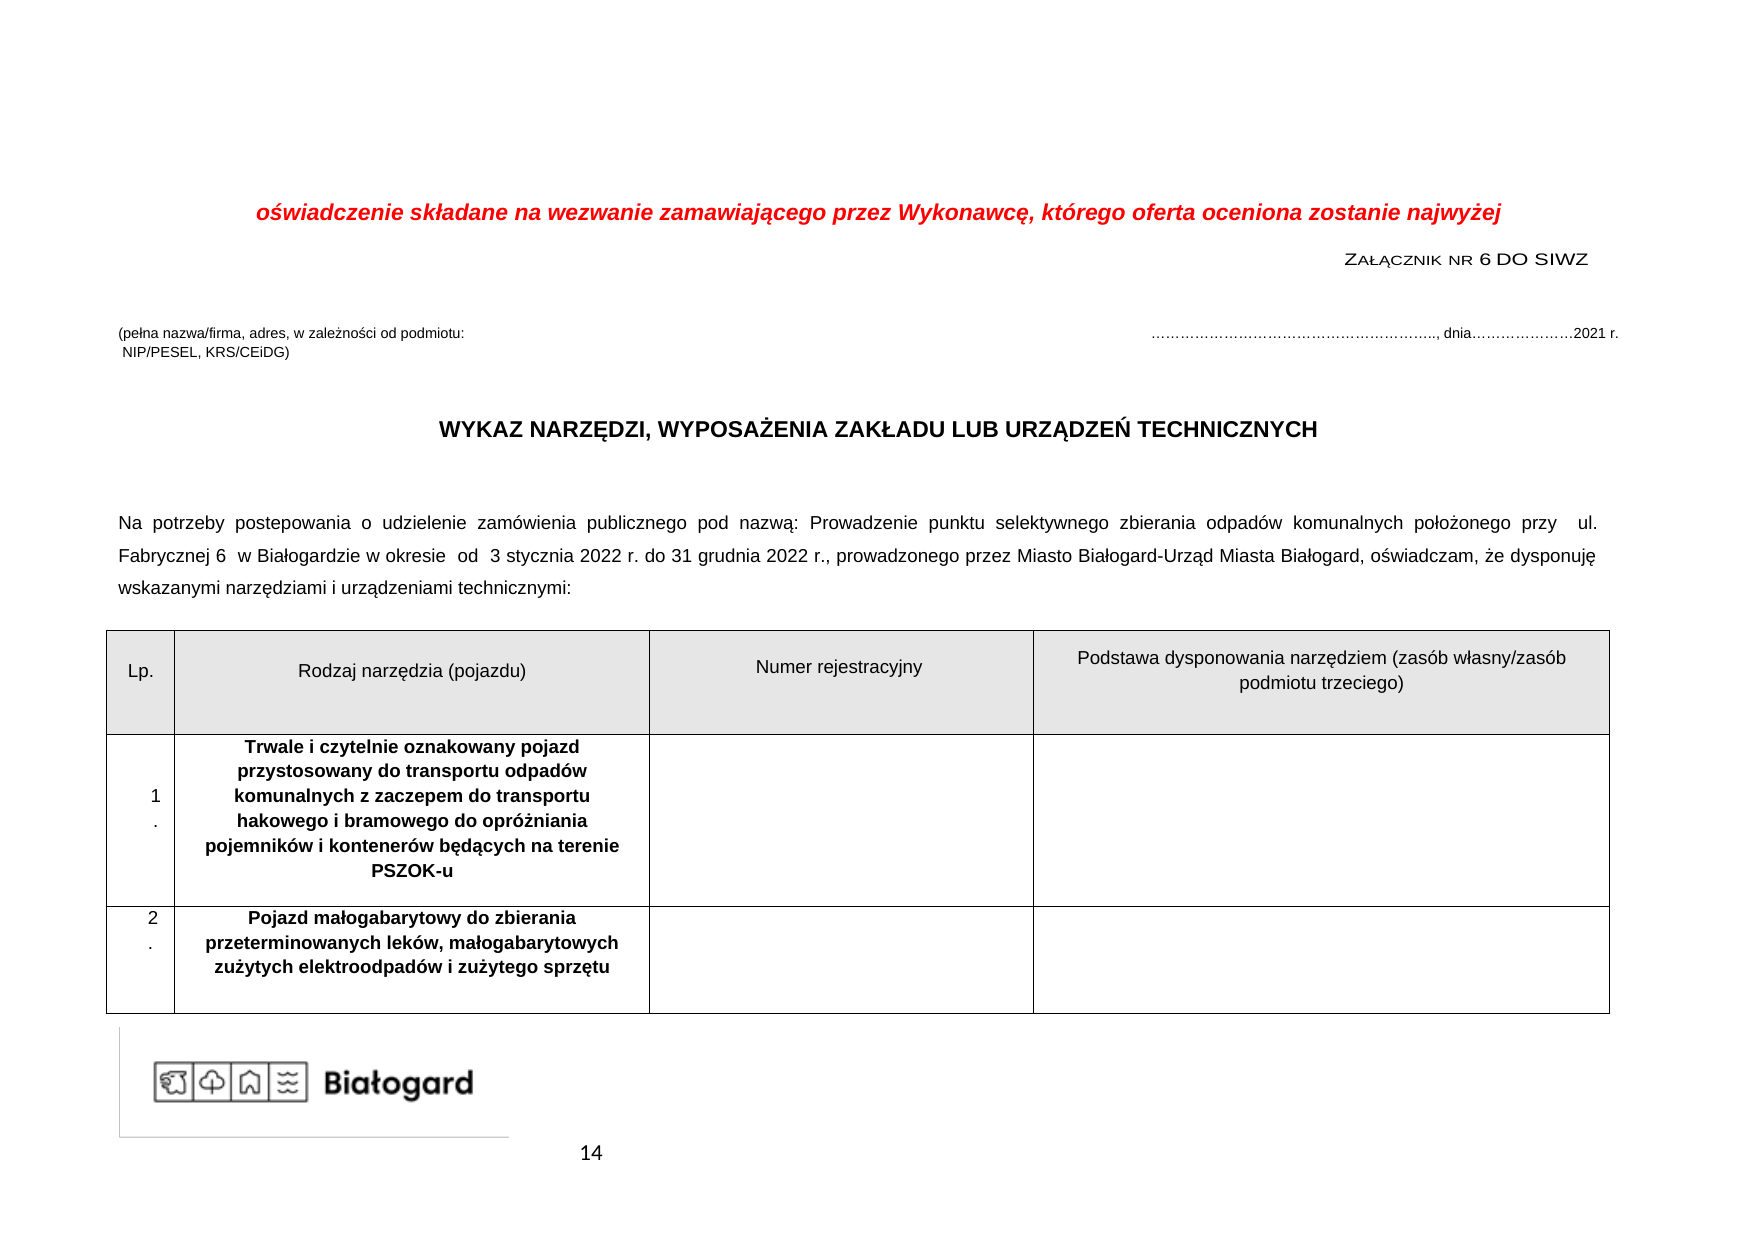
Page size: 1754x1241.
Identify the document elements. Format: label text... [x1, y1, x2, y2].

text oświadczenie składane na wezwanie zamawiającego przez Wykonawcę, którego oferta oceniona zostanie najwyżej [118, 199, 1639, 225]
picture [118, 1027, 509, 1139]
table_header Rodzaj narzędzia (pojazdu) [175, 631, 649, 734]
table_cell [1034, 907, 1609, 1013]
table_cell [650, 907, 1033, 1013]
table_cell Trwale i czytelnie oznakowany pojazd przystosowany do transportu odpadów komunalnych z zaczepem do transportu hakowego i bramowego do opróżniania pojemników i kontenerów będących na terenie PSZOK-u [175, 735, 649, 906]
table_cell [1034, 735, 1609, 906]
text WYKAZ narzędzi, WYPOSAŻENIA ZAKŁADU LUB URządzeń technicznych [118, 416, 1639, 442]
table_cell [650, 735, 1033, 906]
text Na potrzeby postepowania o udzielenie zamówienia publicznego pod nazwą: Prowadzenie punktu selektywnego zbierania odpadów komunalnych położonego przy ul. Fabrycznej 6 w Białogardzie w okresie od 3 stycznia 2022 r. do 31 grudnia 2022 r., prowadzonego przez Miasto Białogard-Urząd Miasta Białogard, oświadczam, że dysponuję wskazanymi narzędziami i urządzeniami technicznymi: [118, 512, 1598, 598]
text NIP/PESEL, KRS/CEiDG) [118, 344, 1639, 361]
table_header Lp. [107, 631, 174, 734]
table_header Numer rejestracyjny [650, 631, 1033, 734]
table_cell 2. [107, 907, 174, 1013]
text (pełna nazwa/firma, adres, w zależności od podmiotu: ………………………………………………….., dnia…………………2021 r. [118, 325, 1639, 342]
text Załącznik nr 6 DO SIWZ [856, 250, 1639, 269]
table_cell 1. [107, 735, 174, 906]
table_header Podstawa dysponowania narzędziem (zasób własny/zasób podmiotu trzeciego) [1034, 631, 1609, 734]
